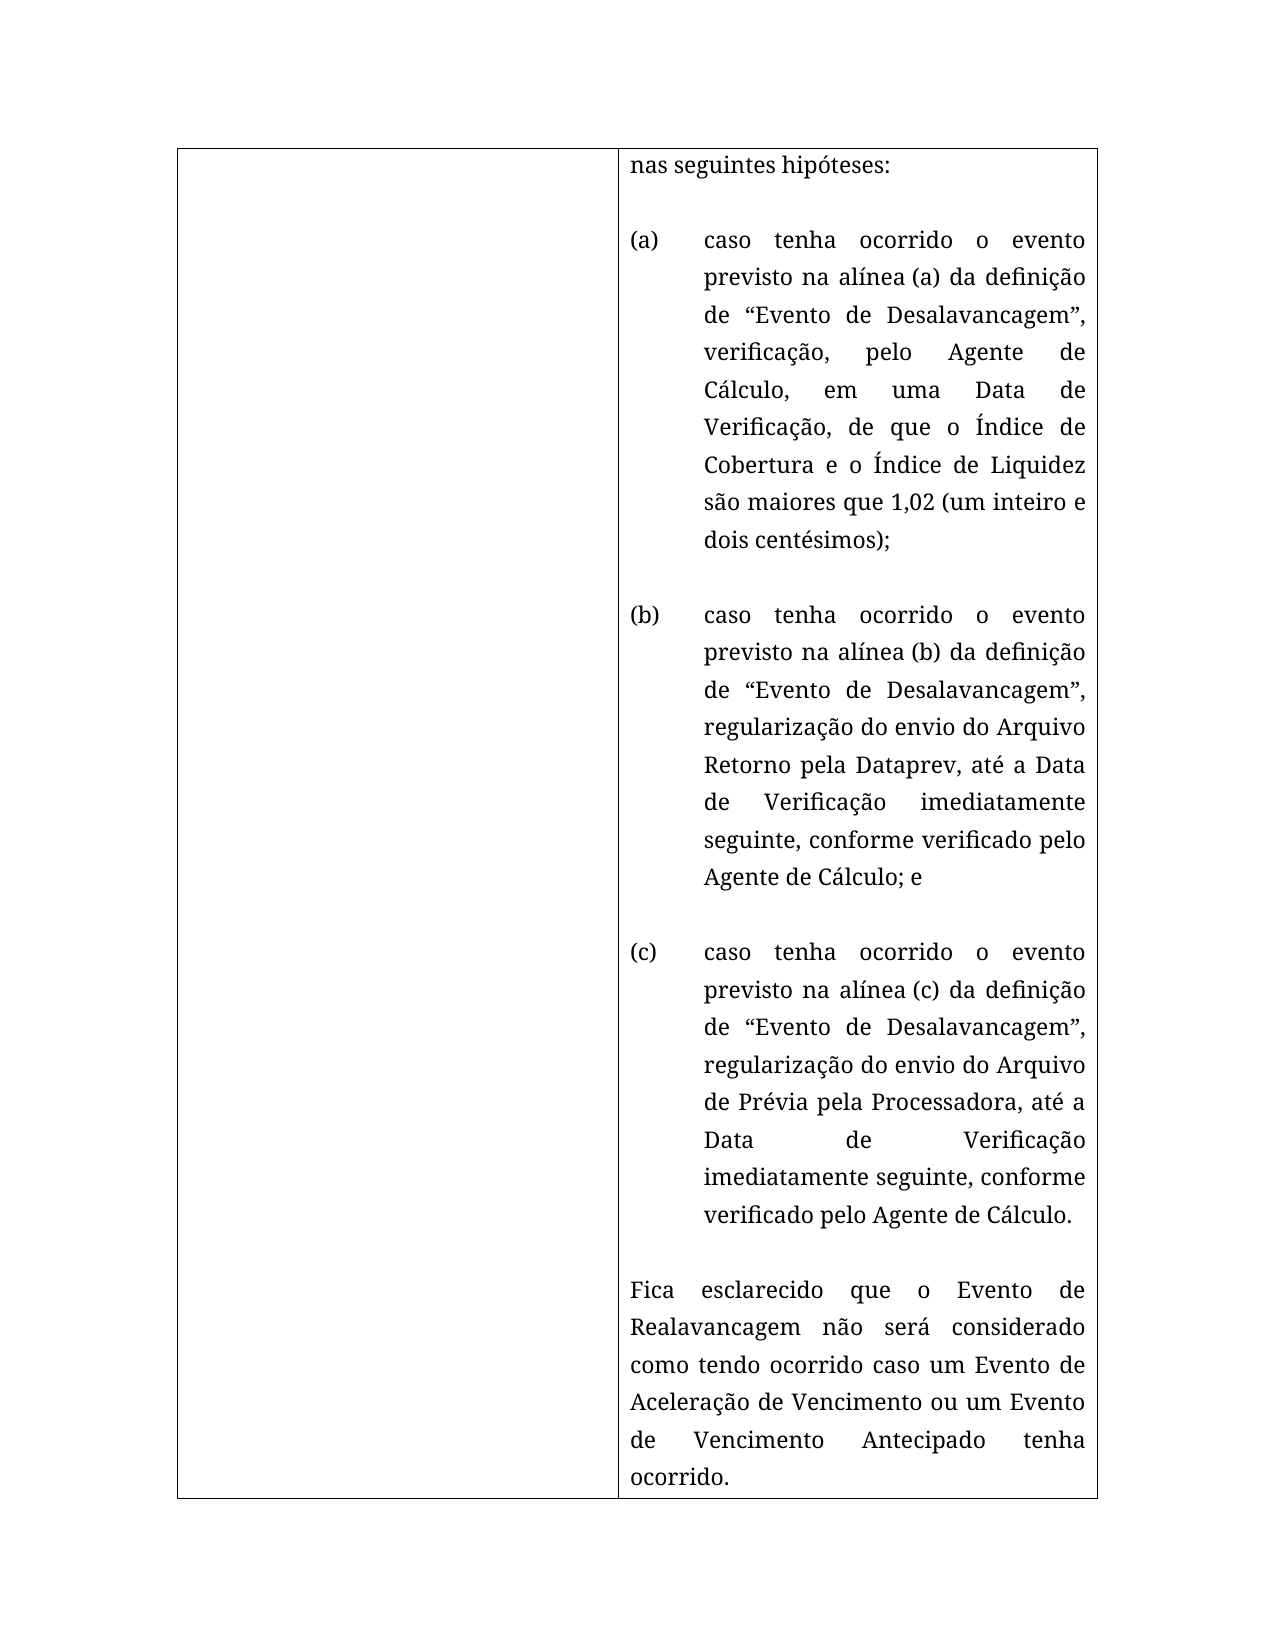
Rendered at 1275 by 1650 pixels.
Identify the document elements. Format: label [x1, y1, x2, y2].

table_cell [178, 149, 618, 1498]
table_cell [619, 149, 1097, 1498]
